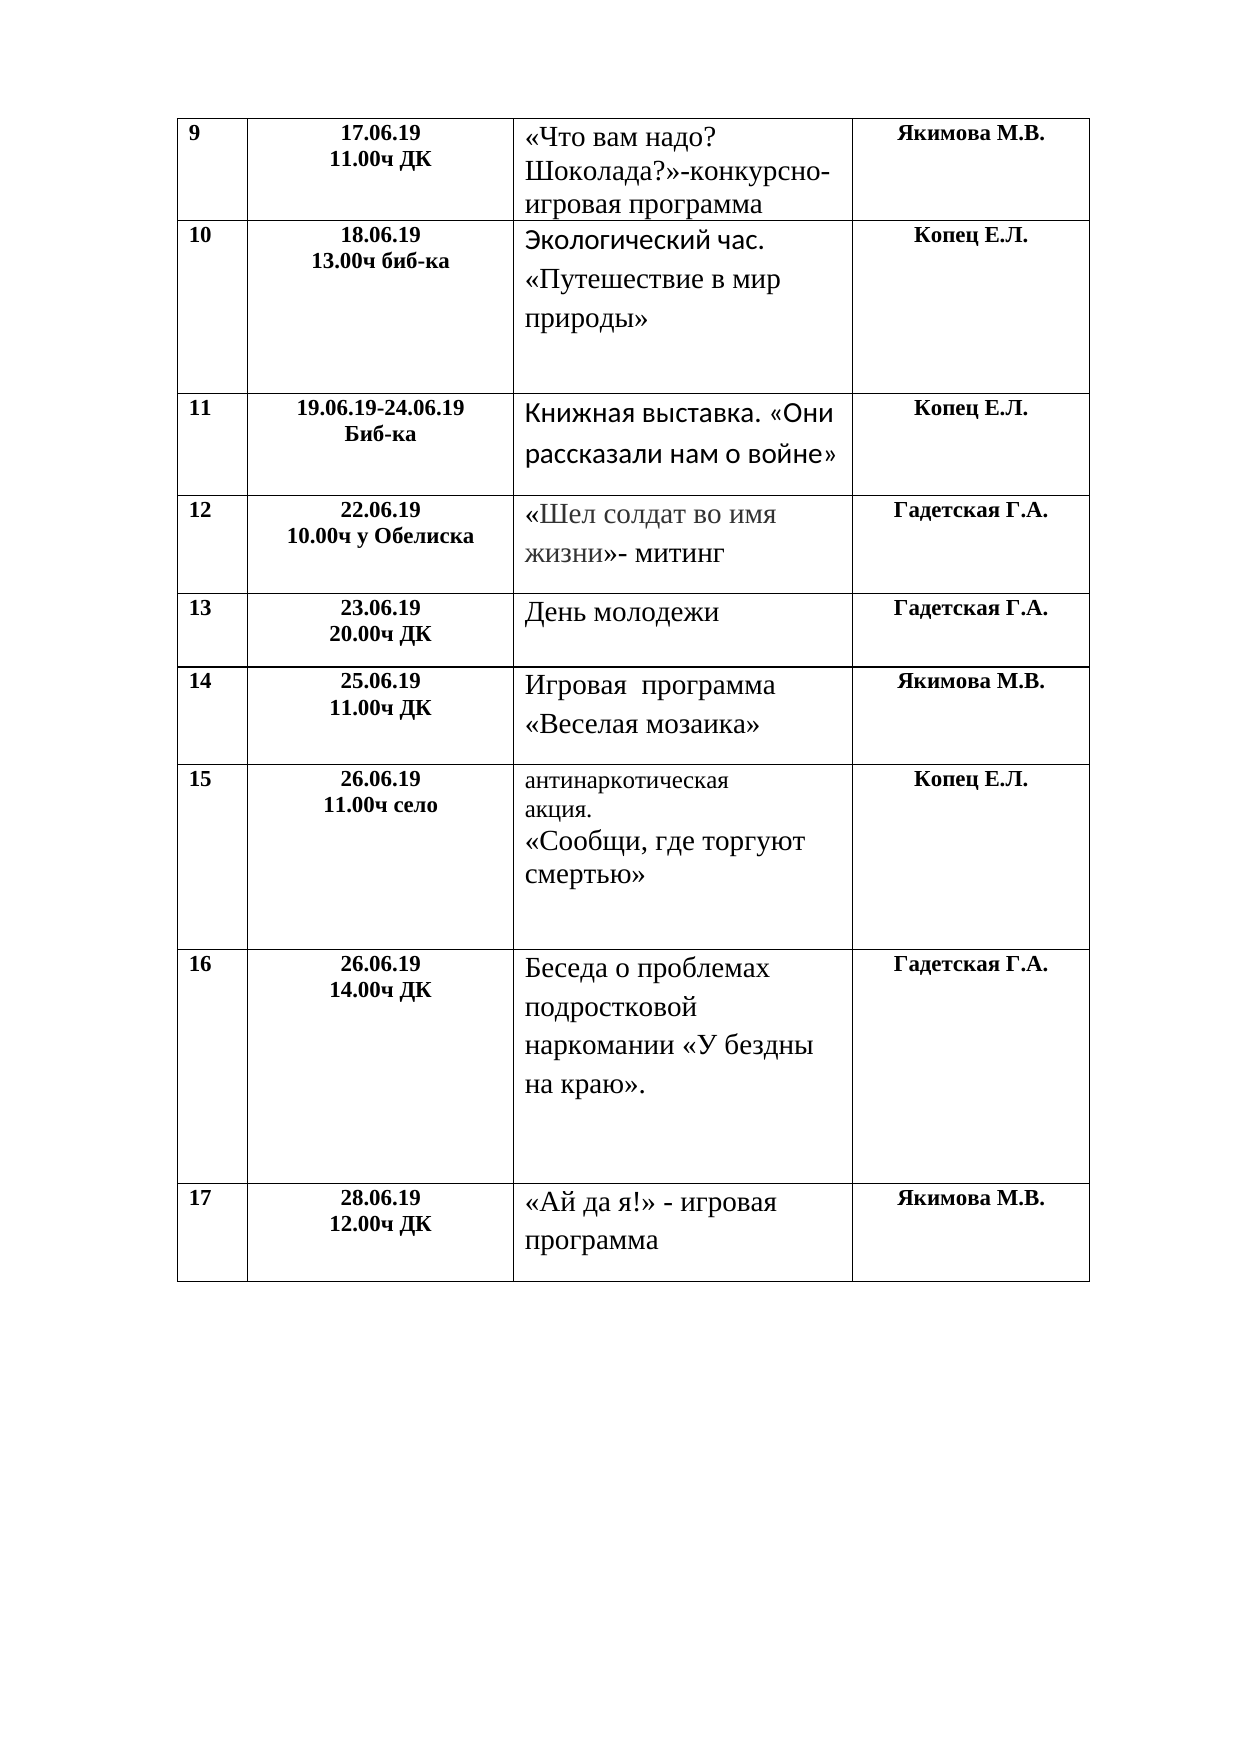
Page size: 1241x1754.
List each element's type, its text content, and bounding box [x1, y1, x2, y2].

table_cell 25.06.19 11.00ч ДК [248, 668, 513, 764]
table_cell 13 [178, 594, 247, 666]
table_cell Гадетская Г.А. [853, 950, 1089, 1183]
table_cell Якимова М.В. [853, 1184, 1089, 1281]
table_cell 19.06.19-24.06.19 Биб-ка [248, 394, 513, 495]
table_cell 28.06.19 12.00ч ДК [248, 1184, 513, 1281]
table_cell Гадетская Г.А. [853, 594, 1089, 666]
table_cell 11 [178, 394, 247, 495]
table_cell Копец Е.Л. [853, 765, 1089, 949]
table_cell 23.06.19 20.00ч ДК [248, 594, 513, 666]
table_cell 18.06.19 13.00ч биб-ка [248, 221, 513, 393]
table_cell Беседа о проблемах подростковой наркомании «У бездны на краю». [514, 950, 852, 1183]
table_cell Копец Е.Л. [853, 394, 1089, 495]
table_cell 26.06.19 14.00ч ДК [248, 950, 513, 1183]
table_cell 12 [178, 496, 247, 593]
table_cell «Шел солдат во имя жизни»- митинг [514, 496, 852, 593]
table_cell Игровая программа «Веселая мозаика» [514, 668, 852, 764]
table_cell Якимова М.В. [853, 119, 1089, 220]
table_cell 26.06.19 11.00ч село [248, 765, 513, 949]
table_cell Копец Е.Л. [853, 221, 1089, 393]
table_cell День молодежи [514, 594, 852, 666]
table_cell 9 [178, 119, 247, 220]
table_cell 17 [178, 1184, 247, 1281]
table_cell «Что вам надо? Шоколада?»-конкурсно-игровая программа [514, 119, 852, 220]
table_cell Гадетская Г.А. [853, 496, 1089, 593]
table_cell «Ай да я!» - игровая программа [514, 1184, 852, 1281]
table_cell Книжная выставка. «Они рассказали нам о войне» [514, 394, 852, 495]
table_cell 17.06.19 11.00ч ДК [248, 119, 513, 220]
table_cell антинаркотическая акция. «Сообщи, где торгуют смертью» [514, 765, 852, 949]
table_cell 10 [178, 221, 247, 393]
table_cell 14 [178, 668, 247, 764]
table_cell 15 [178, 765, 247, 949]
table_cell Экологический час. «Путешествие в мир природы» [514, 221, 852, 393]
table_cell 16 [178, 950, 247, 1183]
table_cell 22.06.19 10.00ч у Обелиска [248, 496, 513, 593]
table_cell Якимова М.В. [853, 668, 1089, 764]
